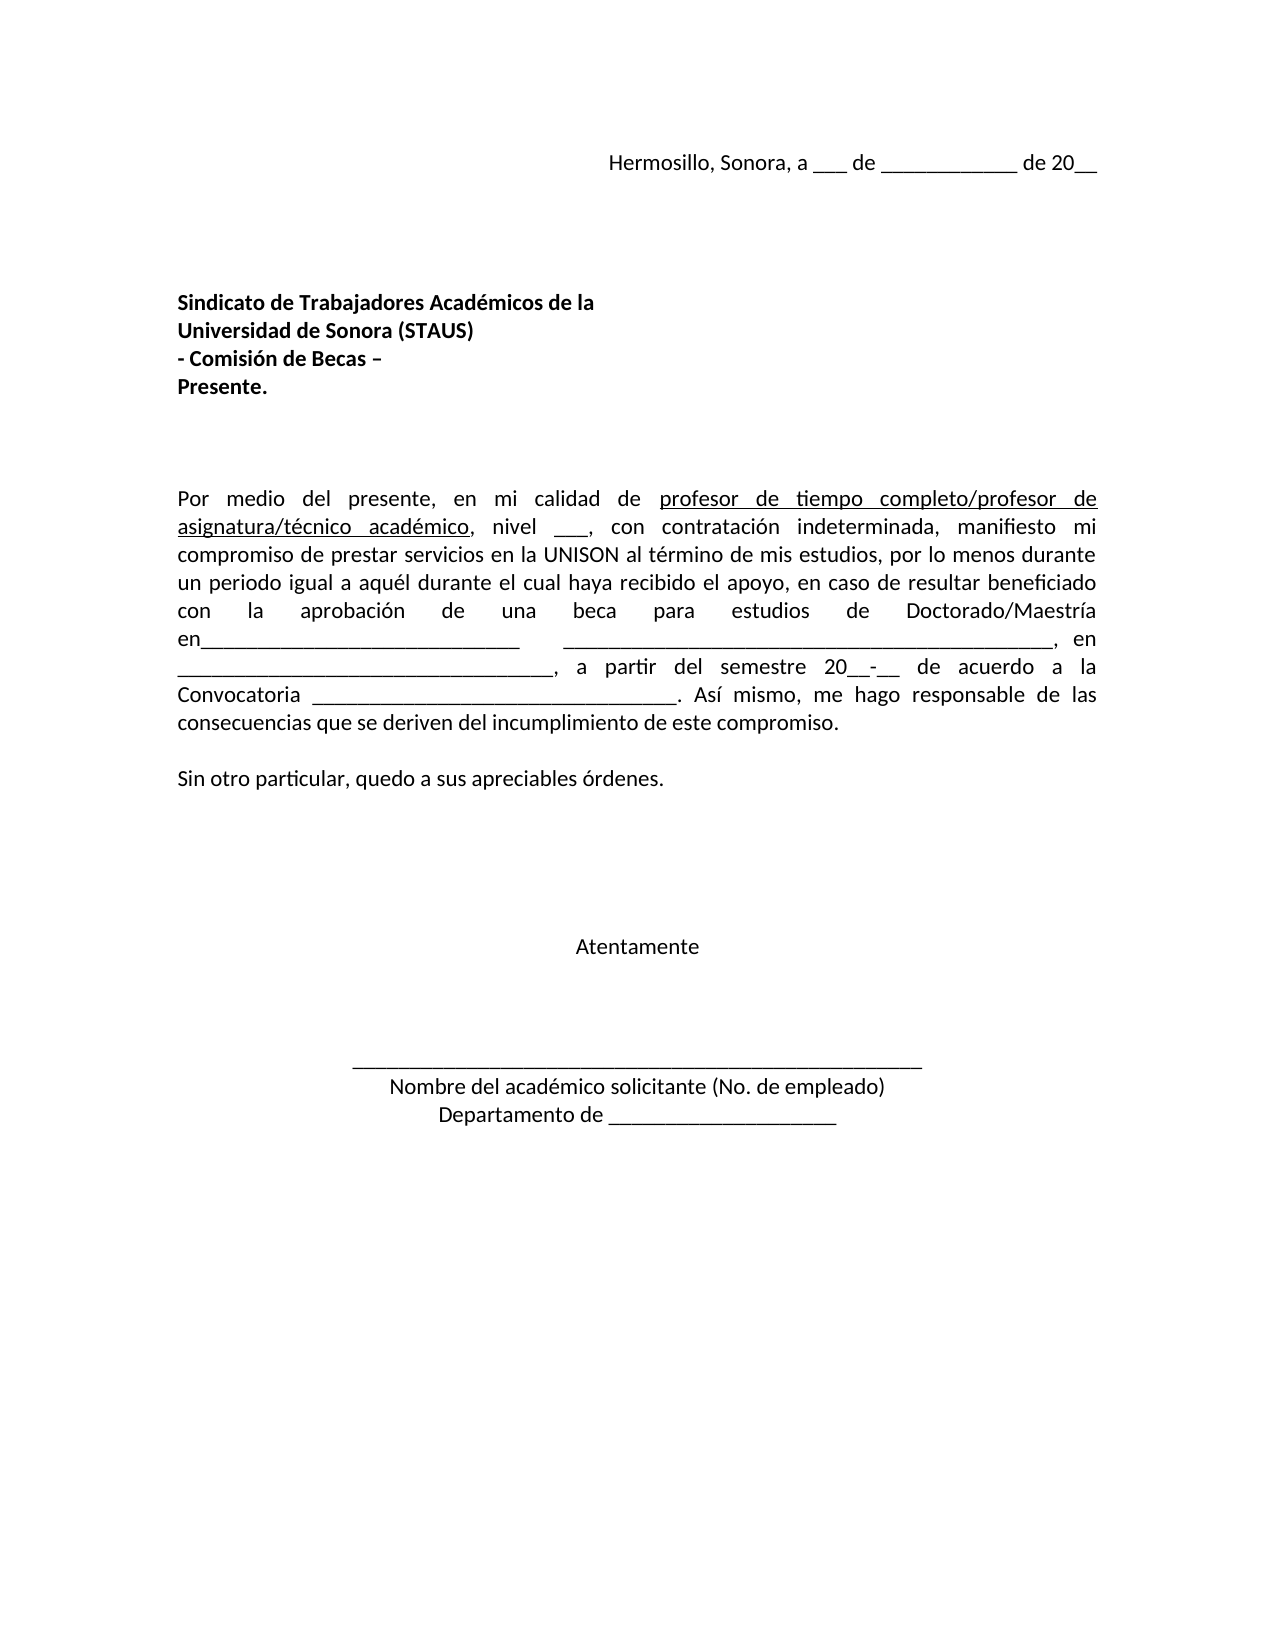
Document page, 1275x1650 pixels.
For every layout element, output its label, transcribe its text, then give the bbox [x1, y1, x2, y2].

text Departamento de ____________________ [177, 1100, 1098, 1128]
text - Comisión de Becas – [177, 344, 1098, 372]
text Presente. [177, 372, 1098, 400]
text Nombre del académico solicitante (No. de empleado) [177, 1072, 1098, 1100]
text Sindicato de Trabajadores Académicos de la [177, 288, 1098, 316]
text __________________________________________________ [177, 1044, 1098, 1072]
text Atentamente [177, 932, 1098, 960]
text Universidad de Sonora (STAUS) [177, 316, 1098, 344]
text Por medio del presente, en mi calidad de profesor de tiempo completo/profesor de asignatura/técnico académico, nivel ___, con contratación indeterminada, manifiesto mi compromiso de prestar servicios en la UNISON al término de mis estudios, por lo menos durante un periodo igual a aquél durante el cual haya recibido el apoyo, en caso de resultar beneficiado con la aprobación de una beca para estudios de Doctorado/Maestría en____________________________ ___________________________________________, en _________________________________, a partir del semestre 20__-__ de acuerdo a la Convocatoria ________________________________. Así mismo, me hago responsable de las consecuencias que se deriven del incumplimiento de este compromiso. [177, 484, 1098, 736]
text Sin otro particular, quedo a sus apreciables órdenes. [177, 764, 1098, 792]
text Hermosillo, Sonora, a ___ de ____________ de 20__ [177, 148, 1098, 176]
